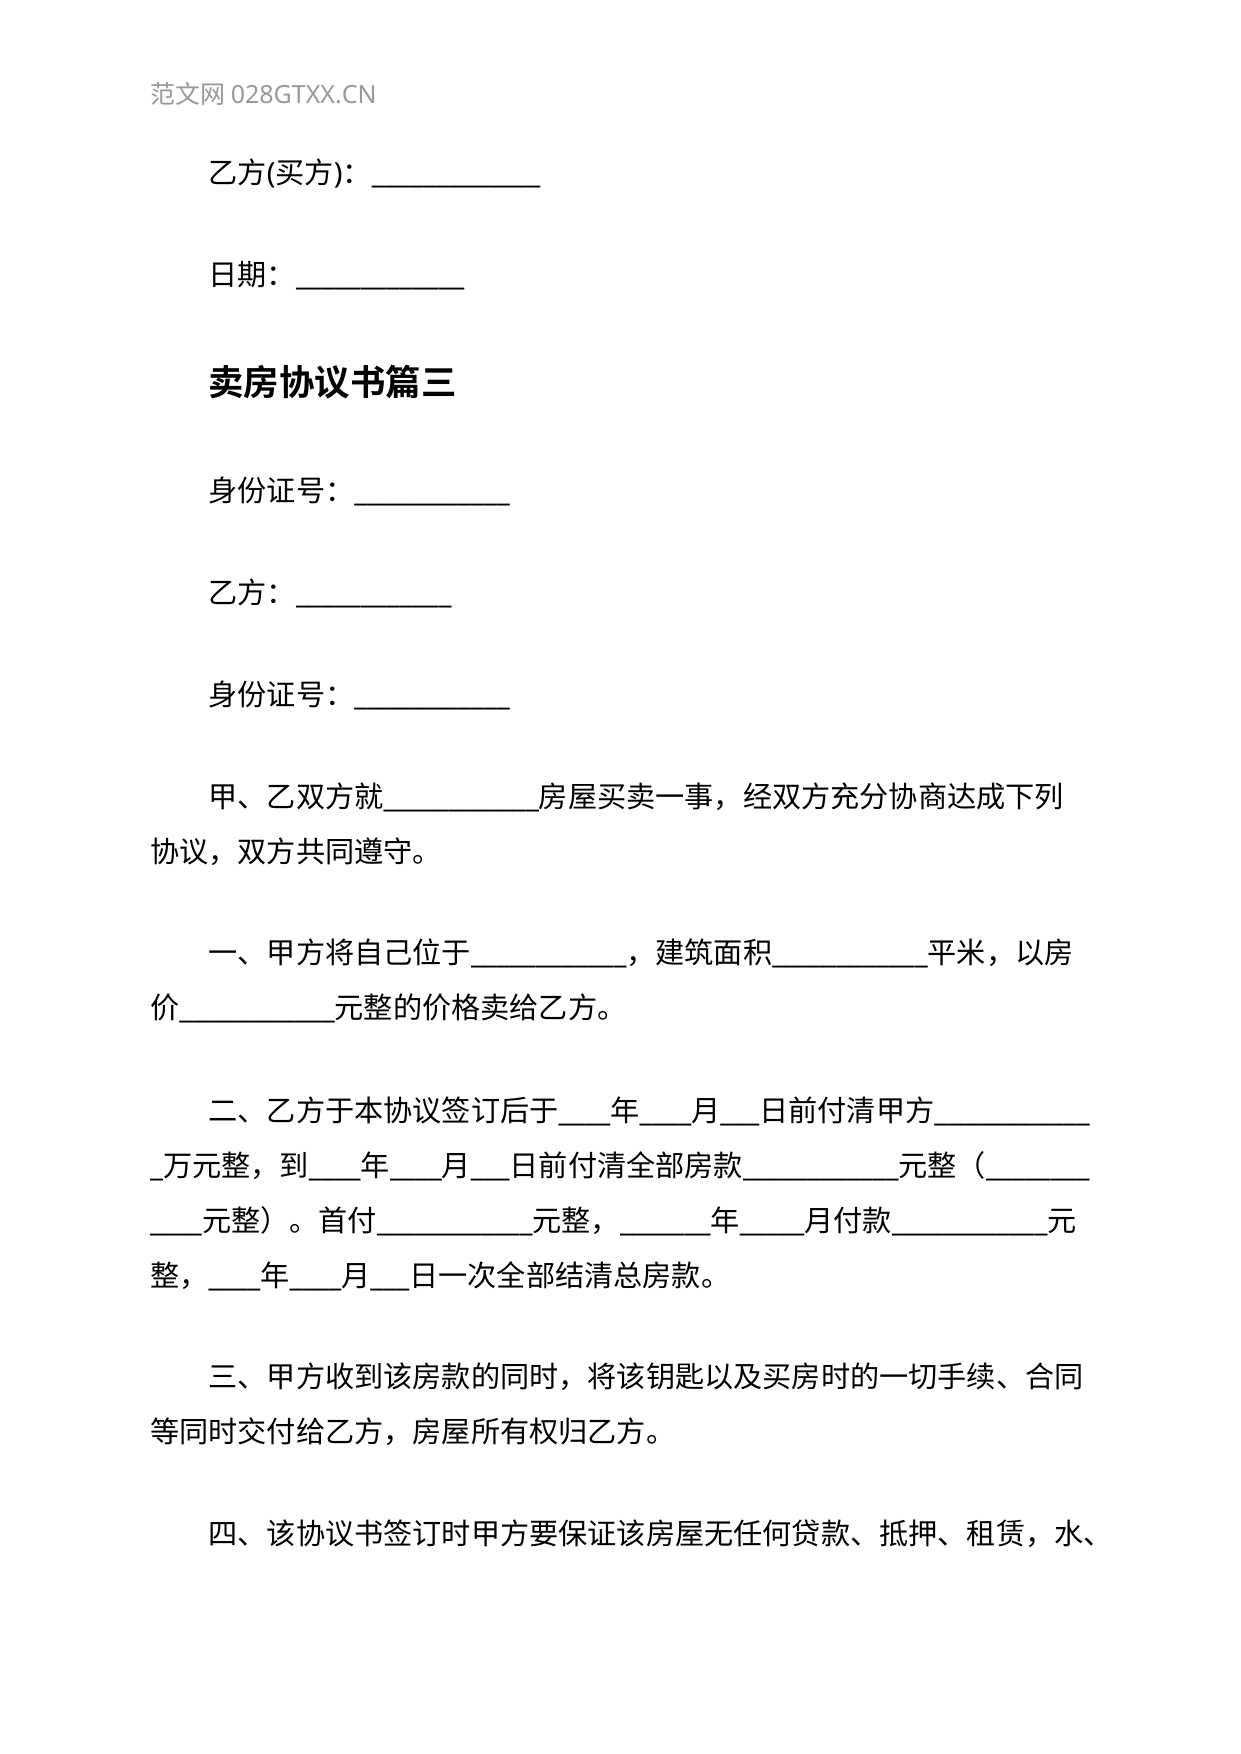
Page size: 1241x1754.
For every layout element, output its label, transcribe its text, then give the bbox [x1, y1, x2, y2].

text 身份证号：____________ [150, 467, 1090, 510]
text 身份证号：____________ [150, 671, 1090, 714]
text 日期：_____________ [150, 252, 1090, 294]
text 二、乙方于本协议签订后于____年____月___日前付清甲方_____________万元整，到____年____月___日前付清全部房款____________元整（____________元整）。首付____________元整，_______年_____月付款____________元整，____年____月___日一次全部结清总房款。 [150, 1087, 1090, 1294]
text 一、甲方将自己位于____________，建筑面积____________平米，以房价____________元整的价格卖给乙方。 [150, 930, 1090, 1027]
text 甲、乙双方就____________房屋买卖一事，经双方充分协商达成下列协议，双方共同遵守。 [150, 773, 1090, 871]
text 三、甲方收到该房款的同时，将该钥匙以及买房时的一切手续、合同等同时交付给乙方，房屋所有权归乙方。 [150, 1354, 1090, 1451]
text 卖房协议书篇三 [150, 354, 1090, 405]
text 乙方(买方)：_____________ [150, 150, 1090, 192]
text 乙方：____________ [150, 569, 1090, 612]
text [150, 1511, 1090, 1553]
